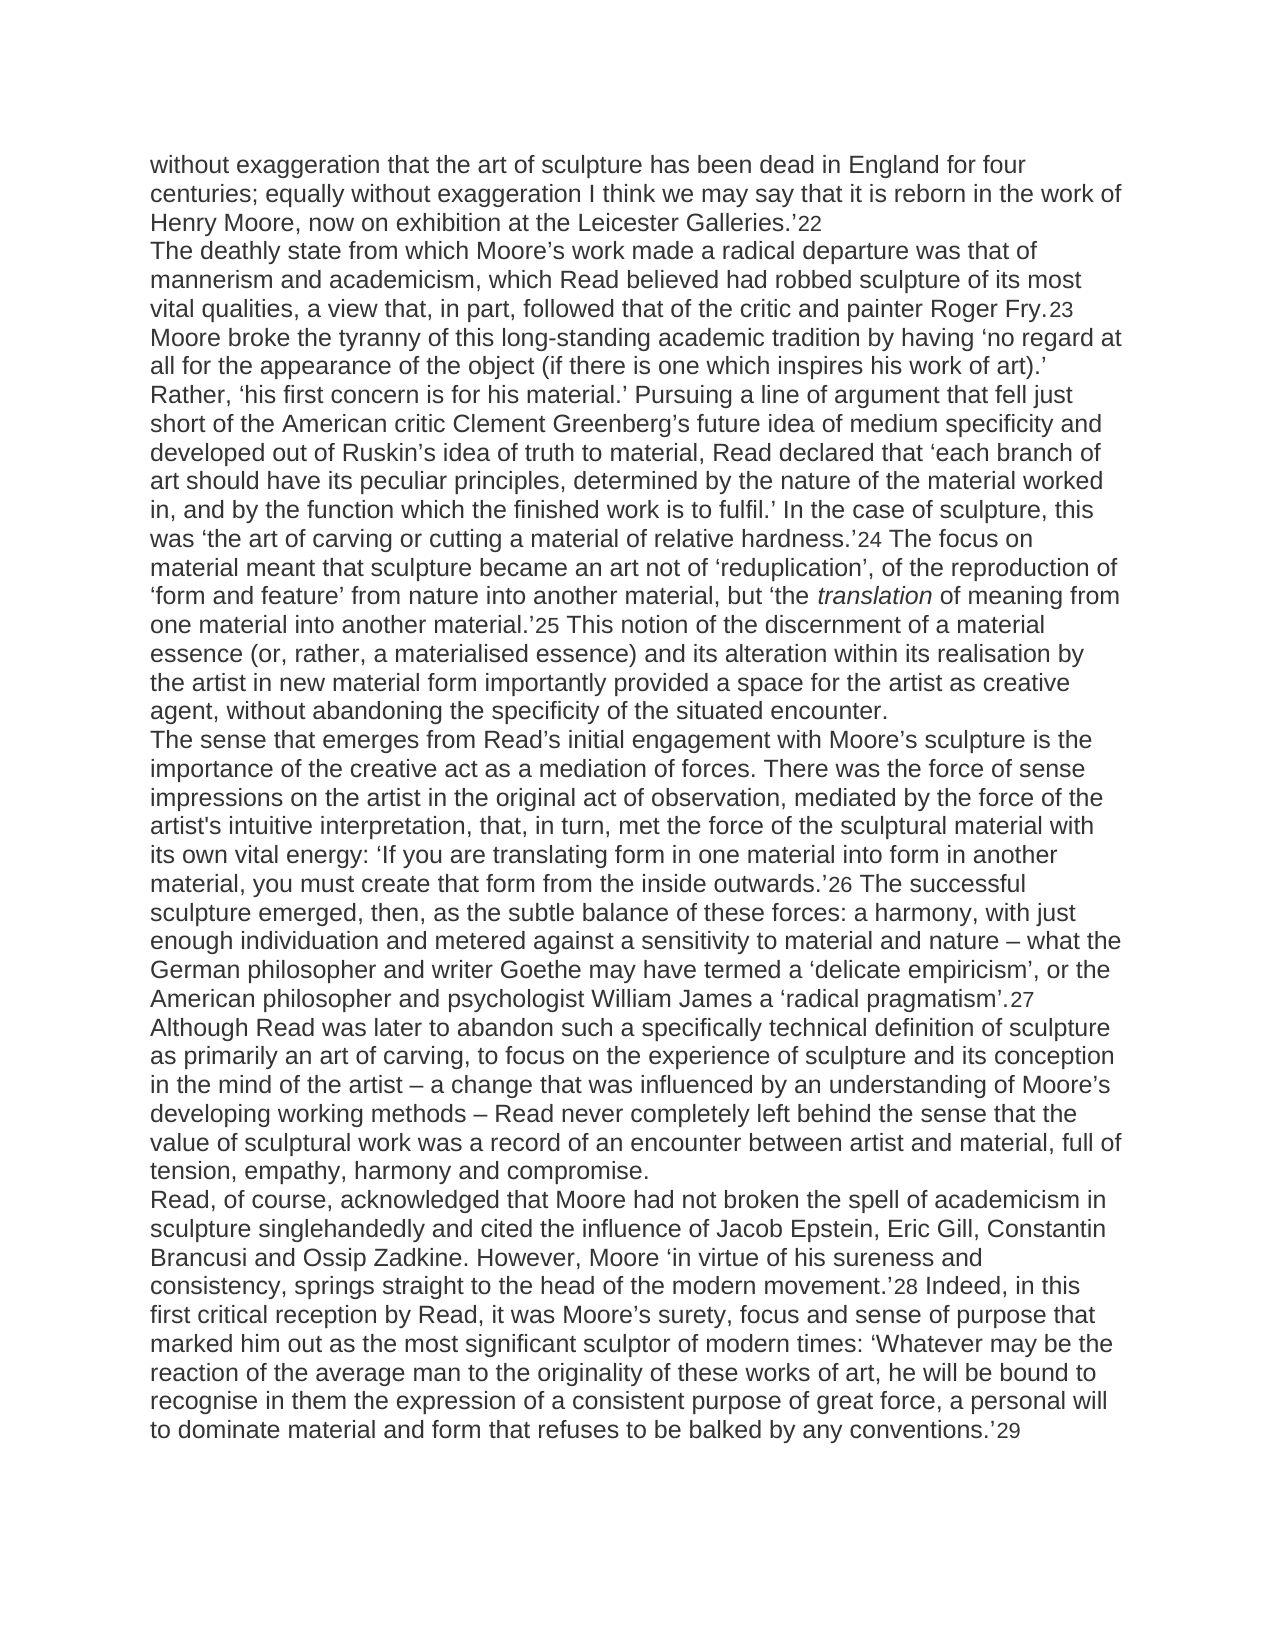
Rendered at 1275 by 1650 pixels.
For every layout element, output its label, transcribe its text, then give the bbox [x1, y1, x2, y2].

text Read, of course, acknowledged that Moore had not broken the spell of academicism in sculpture singlehandedly and cited the influence of Jacob Epstein, Eric Gill, Constantin Brancusi and Ossip Zadkine. However, Moore ‘in virtue of his sureness and consistency, springs straight to the head of the modern movement.’28 Indeed, in this first critical reception by Read, it was Moore’s surety, focus and sense of purpose that marked him out as the most significant sculptor of modern times: ‘Whatever may be the reaction of the average man to the originality of these works of art, he will be bound to recognise in them the expression of a consistent purpose of great force, a personal will to dominate material and form that refuses to be balked by any conventions.’29 [150, 1185, 1125, 1444]
text The sense that emerges from Read’s initial engagement with Moore’s sculpture is the importance of the creative act as a mediation of forces. There was the force of sense impressions on the artist in the original act of observation, mediated by the force of the artist's intuitive interpretation, that, in turn, met the force of the sculptural material with its own vital energy: ‘If you are translating form in one material into form in another material, you must create that form from the inside outwards.’26 The successful sculpture emerged, then, as the subtle balance of these forces: a harmony, with just enough individuation and metered against a sensitivity to material and nature – what the German philosopher and writer Goethe may have termed a ‘delicate empiricism’, or the American philosopher and psychologist William James a ‘radical pragmatism’.27 Although Read was later to abandon such a specifically technical definition of sculpture as primarily an art of carving, to focus on the experience of sculpture and its conception in the mind of the artist – a change that was influenced by an understanding of Moore’s developing working methods – Read never completely left behind the sense that the value of sculptural work was a record of an encounter between artist and material, full of tension, empathy, harmony and compromise. [150, 725, 1125, 1185]
text The deathly state from which Moore’s work made a radical departure was that of mannerism and academicism, which Read believed had robbed sculpture of its most vital qualities, a view that, in part, followed that of the critic and painter Roger Fry.23 Moore broke the tyranny of this long-standing academic tradition by having ‘no regard at all for the appearance of the object (if there is one which inspires his work of art).’ Rather, ‘his first concern is for his material.’ Pursuing a line of argument that fell just short of the American critic Clement Greenberg’s future idea of medium specificity and developed out of Ruskin’s idea of truth to material, Read declared that ‘each branch of art should have its peculiar principles, determined by the nature of the material worked in, and by the function which the finished work is to fulfil.’ In the case of sculpture, this was ‘the art of carving or cutting a material of relative hardness.’24 The focus on material meant that sculpture became an art not of ‘reduplication’, of the reproduction of ‘form and feature’ from nature into another material, but ‘the translation of meaning from one material into another material.’25 This notion of the discernment of a material essence (or, rather, a materialised essence) and its alteration within its realisation by the artist in new material form importantly provided a space for the artist as creative agent, without abandoning the specificity of the situated encounter. [150, 236, 1125, 725]
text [150, 150, 1125, 236]
